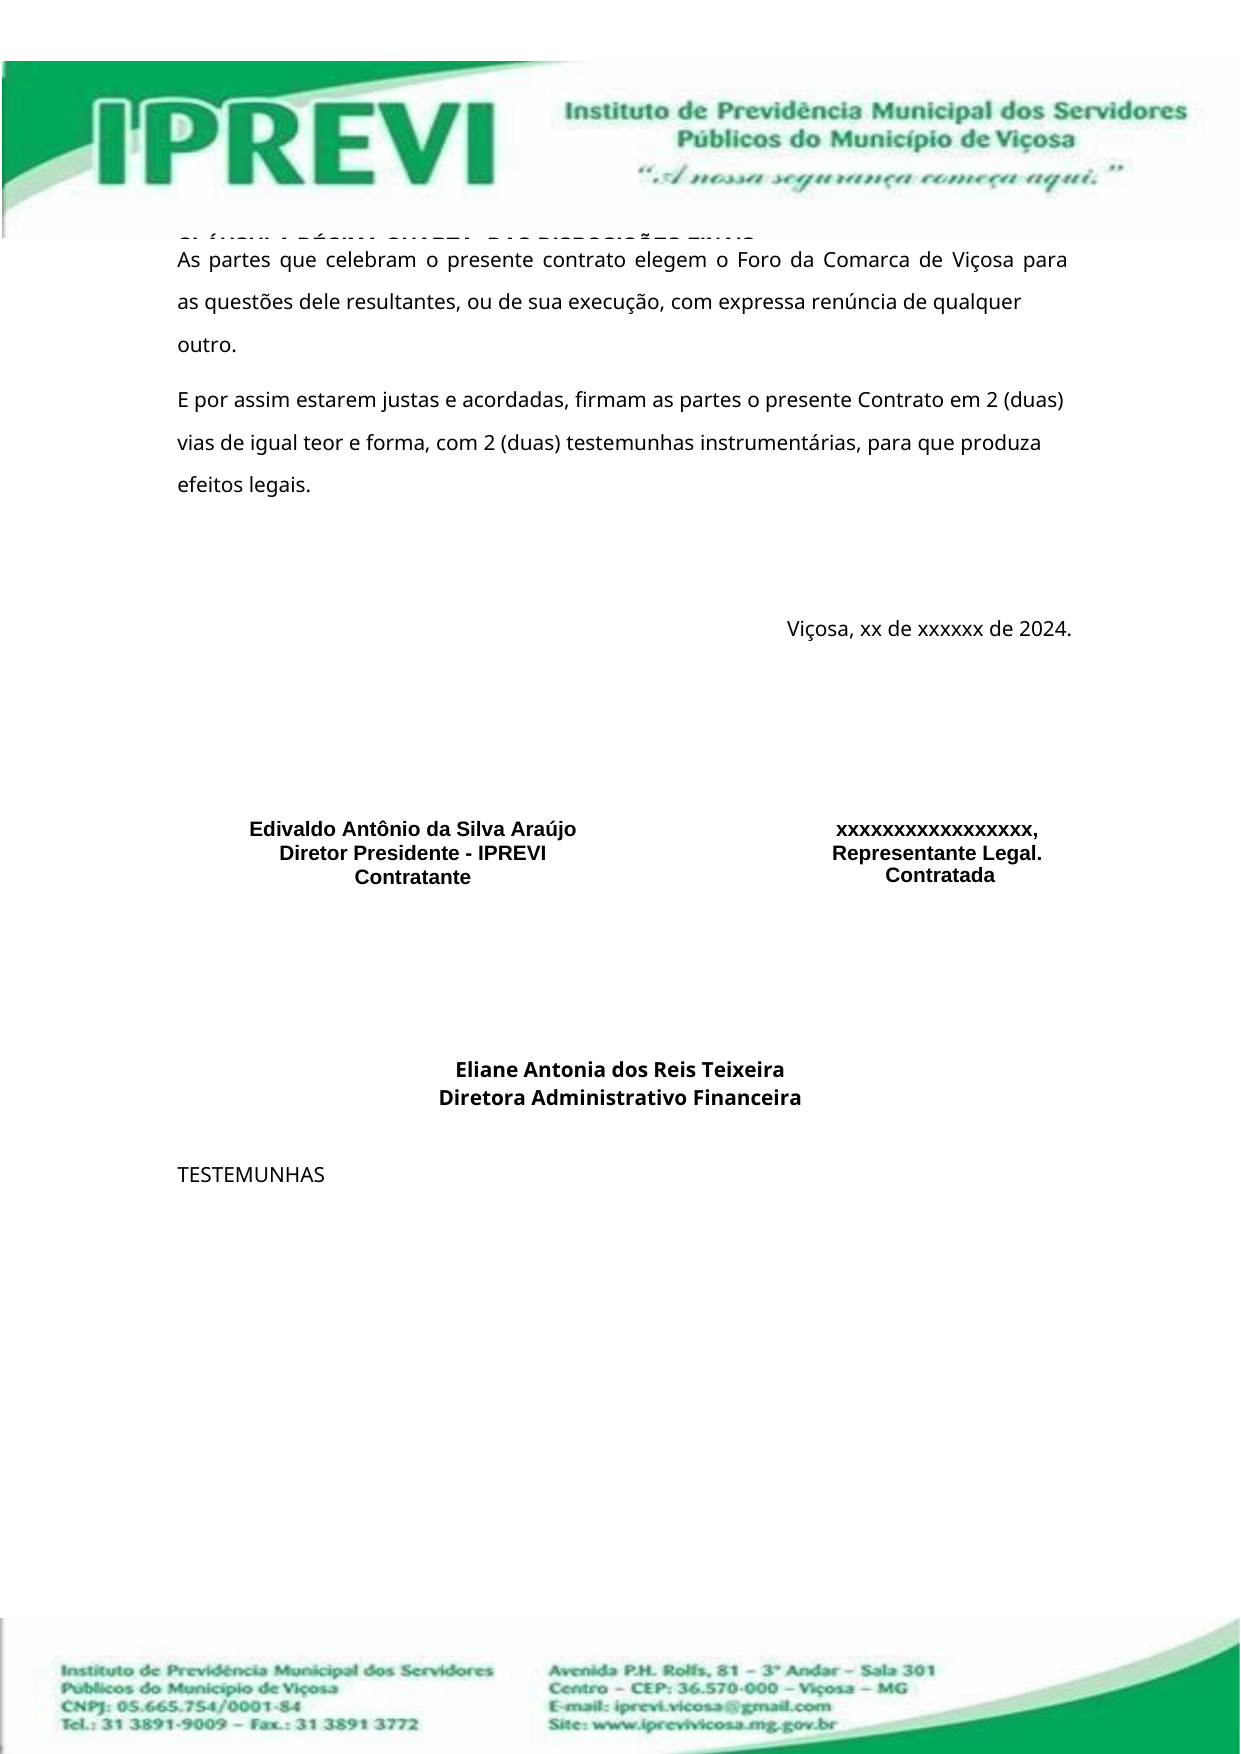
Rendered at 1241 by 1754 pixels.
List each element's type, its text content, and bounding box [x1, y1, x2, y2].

text As partes que celebram o presente contrato elegem o Foro da Comarca de Viçosa para as questões dele resultantes, ou de sua execução, com expressa renúncia de qualquer outro. [177, 245, 1069, 358]
text TESTEMUNHAS [177, 1161, 1240, 1189]
text Viçosa, xx de xxxxxx de 2024. [787, 614, 1240, 643]
picture [0, 1618, 1240, 1754]
picture [2, 61, 1240, 238]
table_header Edivaldo Antônio da Silva Araújo Diretor Presidente - IPREVI Contratante [228, 817, 689, 912]
table_header xxxxxxxxxxxxxxxxx, Representante Legal. Contratada [690, 817, 1093, 912]
text Eliane Antonia dos Reis Teixeira [0, 1055, 1240, 1083]
text E por assim estarem justas e acordadas, firmam as partes o presente Contrato em 2 (duas) vias de igual teor e forma, com 2 (duas) testemunhas instrumentárias, para que produza efeitos legais. [177, 385, 1069, 499]
text Diretora Administrativo Financeira [0, 1083, 1240, 1112]
